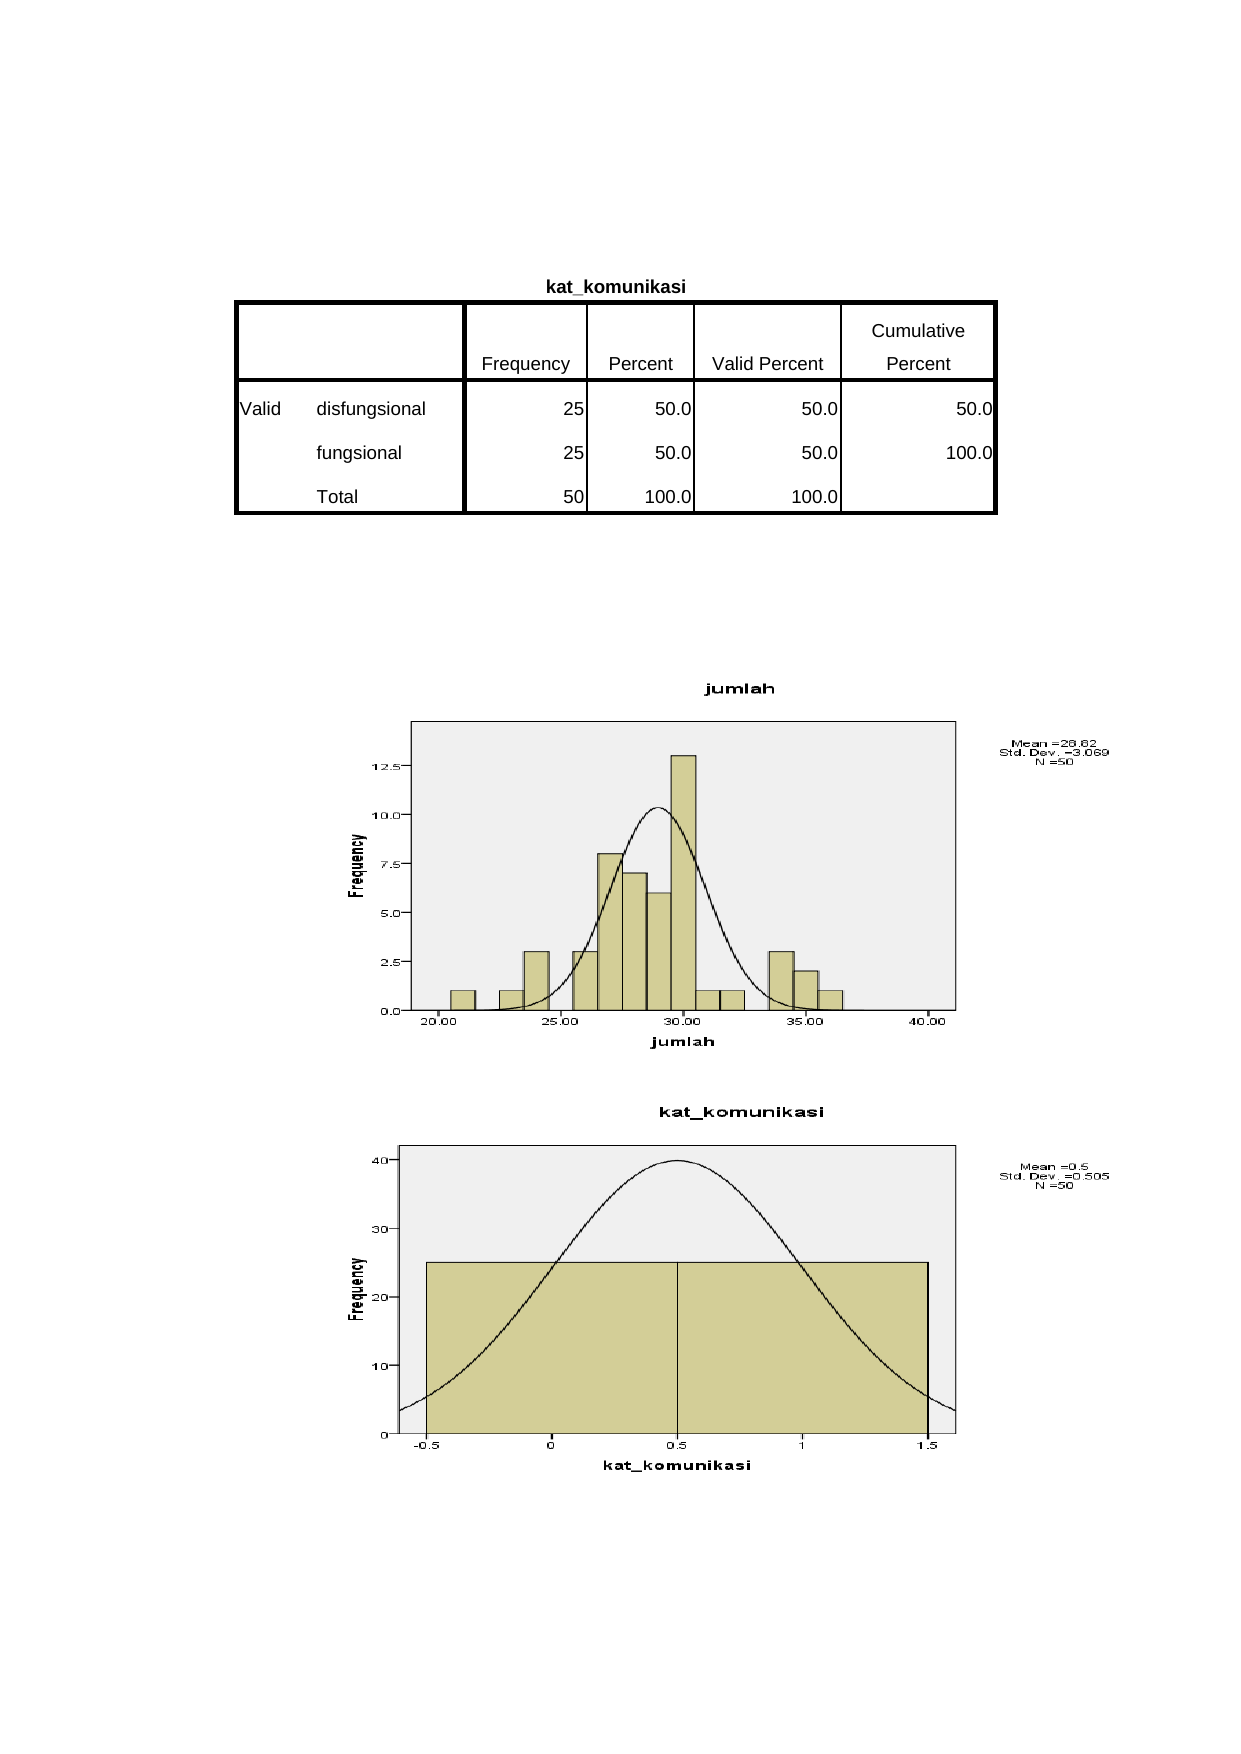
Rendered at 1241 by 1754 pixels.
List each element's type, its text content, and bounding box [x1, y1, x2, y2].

table_cell Valid [239, 382, 313, 511]
table_cell 100.0 [695, 466, 840, 511]
table_cell 25 [467, 382, 586, 422]
table_cell 50.0 [842, 382, 993, 422]
table_cell Cumulative Percent [842, 305, 993, 378]
table_cell 50.0 [588, 422, 693, 466]
table_cell Total [313, 466, 462, 511]
table_cell 50 [467, 466, 586, 511]
table_cell 100.0 [842, 422, 993, 466]
table_cell fungsional [313, 422, 462, 466]
table_cell 50.0 [588, 382, 693, 422]
table_cell 100.0 [588, 466, 693, 511]
table_cell Frequency [467, 305, 586, 378]
table_cell disfungsional [313, 382, 462, 422]
table_cell [313, 305, 462, 378]
table_cell 50.0 [695, 382, 840, 422]
table_cell [842, 466, 993, 511]
table_cell 50.0 [695, 422, 840, 466]
table_cell Percent [588, 305, 693, 378]
table_cell [239, 305, 313, 378]
table_cell Valid Percent [695, 305, 840, 378]
table_cell 25 [467, 422, 586, 466]
table_header kat_komunikasi [236, 261, 996, 300]
